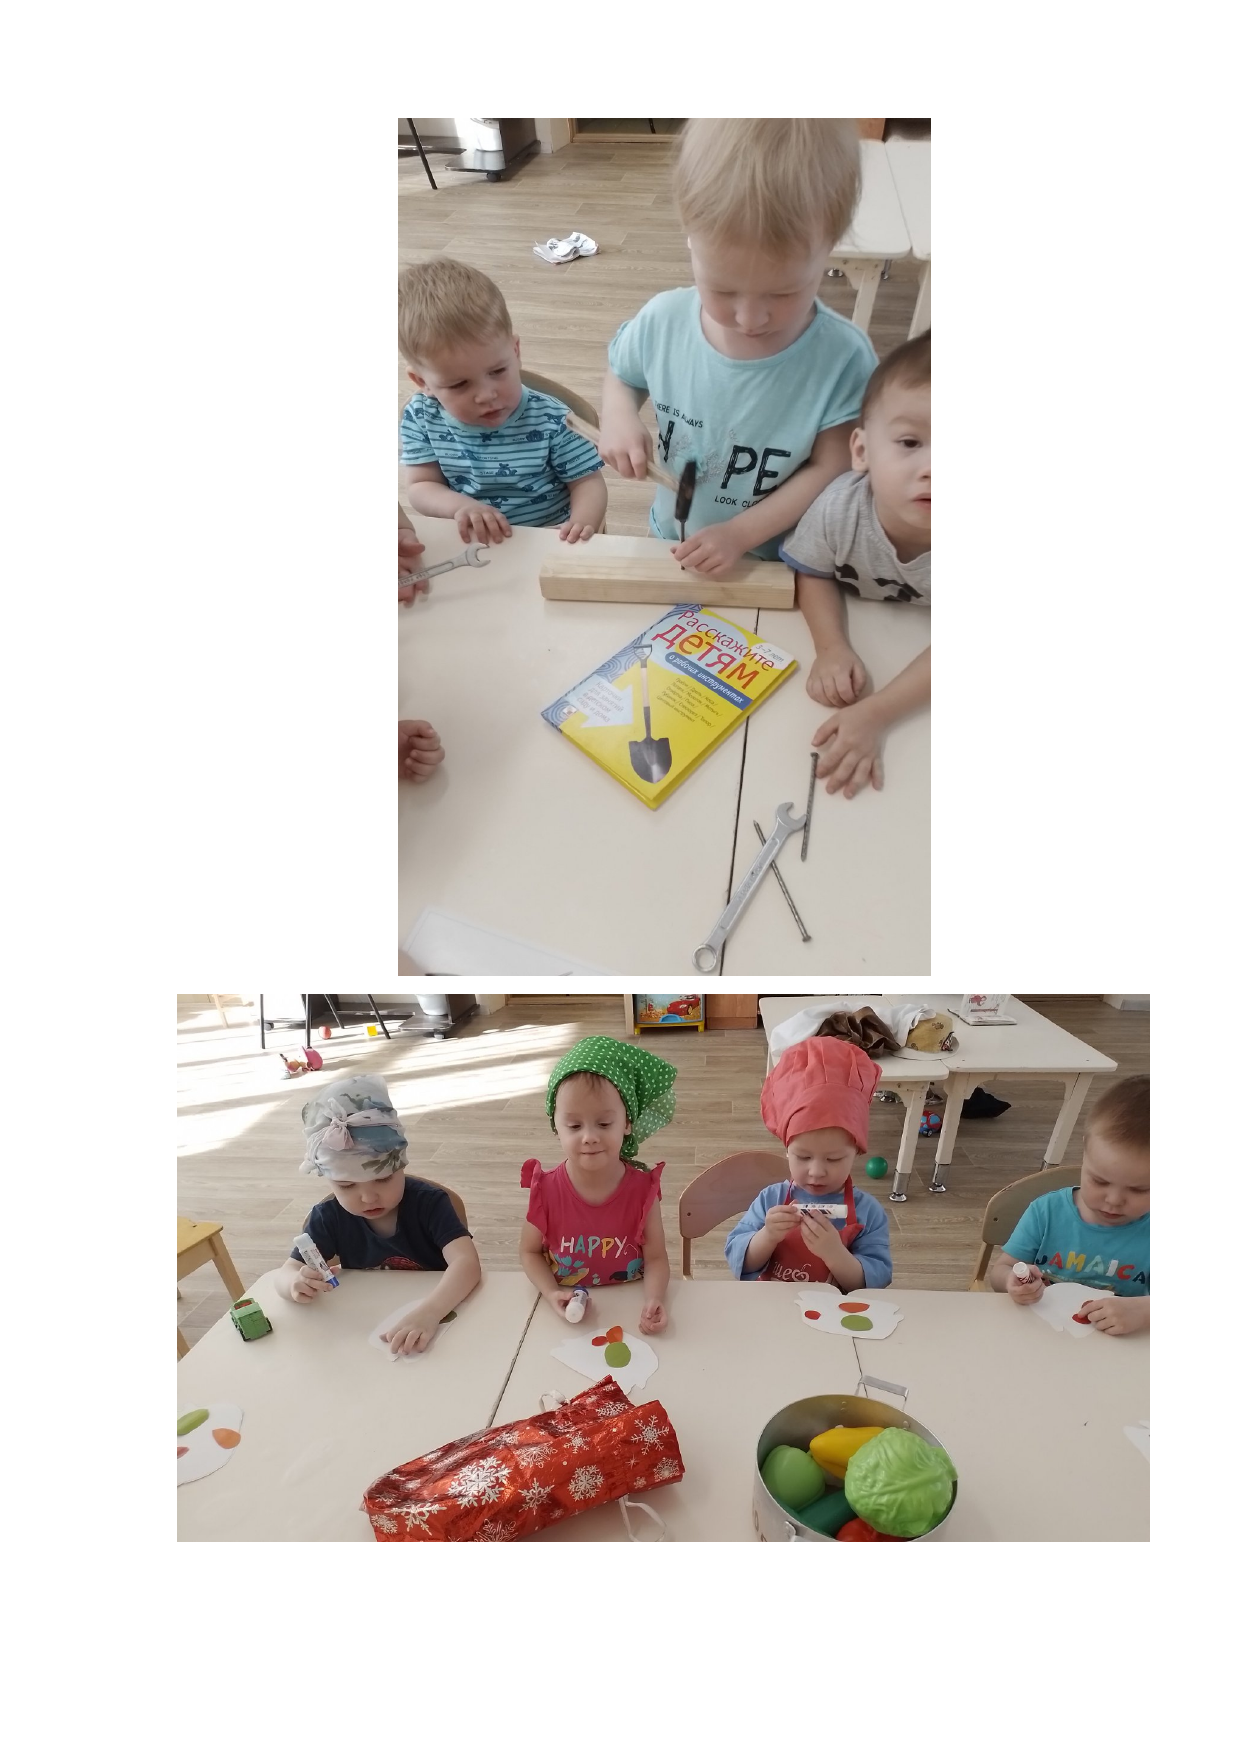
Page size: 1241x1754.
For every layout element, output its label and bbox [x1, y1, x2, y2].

picture [398, 118, 931, 976]
picture [177, 994, 1150, 1542]
